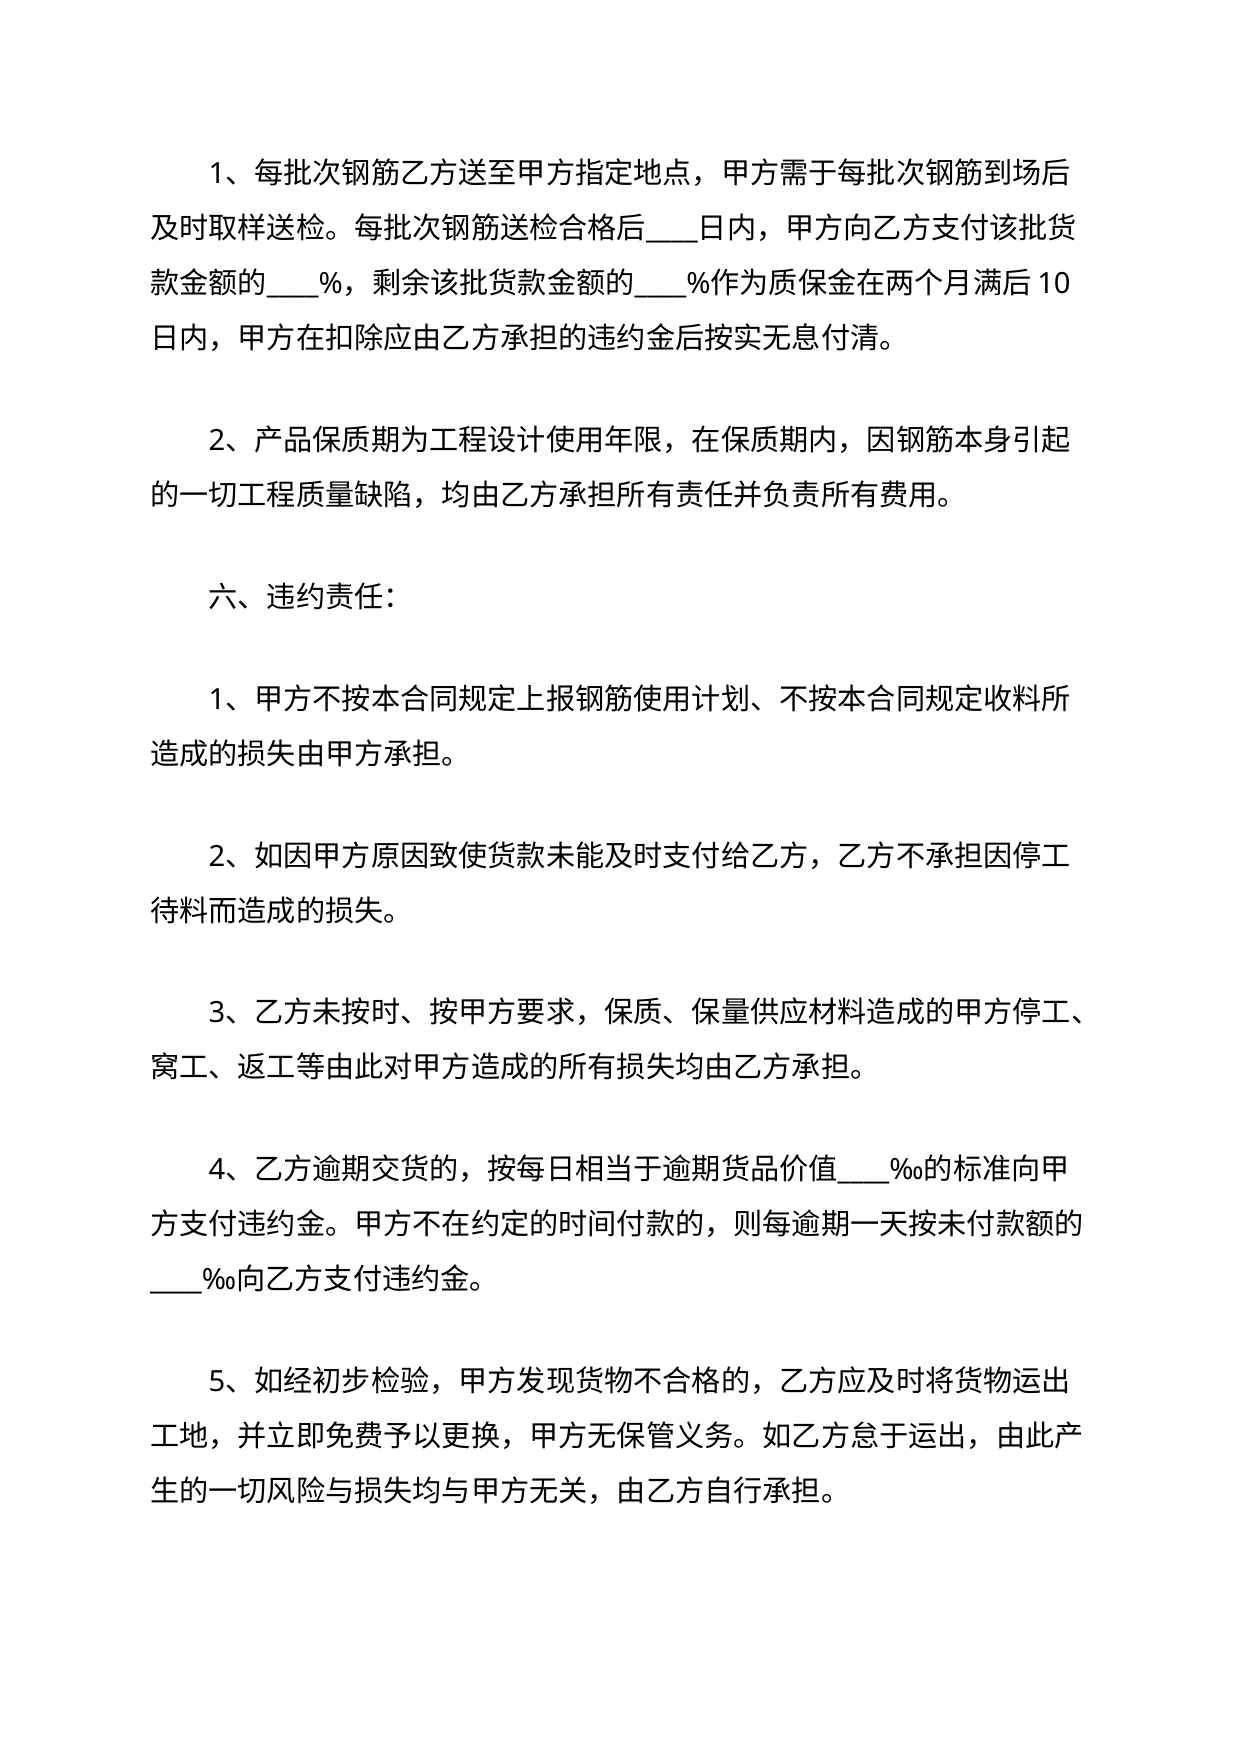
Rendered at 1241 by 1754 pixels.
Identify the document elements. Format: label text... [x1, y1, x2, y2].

text 4、乙方逾期交货的，按每日相当于逾期货品价值____‰的标准向甲方支付违约金。甲方不在约定的时间付款的，则每逾期一天按未付款额的____‰向乙方支付违约金。 [150, 1146, 1090, 1298]
text 六、违约责任： [150, 573, 1090, 616]
text 2、如因甲方原因致使货款未能及时支付给乙方，乙方不承担因停工待料而造成的损失。 [150, 832, 1090, 929]
text 5、如经初步检验，甲方发现货物不合格的，乙方应及时将货物运出工地，并立即免费予以更换，甲方无保管义务。如乙方怠于运出，由此产生的一切风险与损失均与甲方无关，由乙方自行承担。 [150, 1357, 1090, 1510]
text 3、乙方未按时、按甲方要求，保质、保量供应材料造成的甲方停工、窝工、返工等由此对甲方造成的所有损失均由乙方承担。 [150, 989, 1090, 1086]
text 1、每批次钢筋乙方送至甲方指定地点，甲方需于每批次钢筋到场后及时取样送检。每批次钢筋送检合格后____日内，甲方向乙方支付该批货款金额的____%，剩余该批货款金额的____%作为质保金在两个月满后10日内，甲方在扣除应由乙方承担的违约金后按实无息付清。 [150, 150, 1090, 357]
text 1、甲方不按本合同规定上报钢筋使用计划、不按本合同规定收料所造成的损失由甲方承担。 [150, 675, 1090, 773]
text 2、产品保质期为工程设计使用年限，在保质期内，因钢筋本身引起的一切工程质量缺陷，均由乙方承担所有责任并负责所有费用。 [150, 417, 1090, 514]
